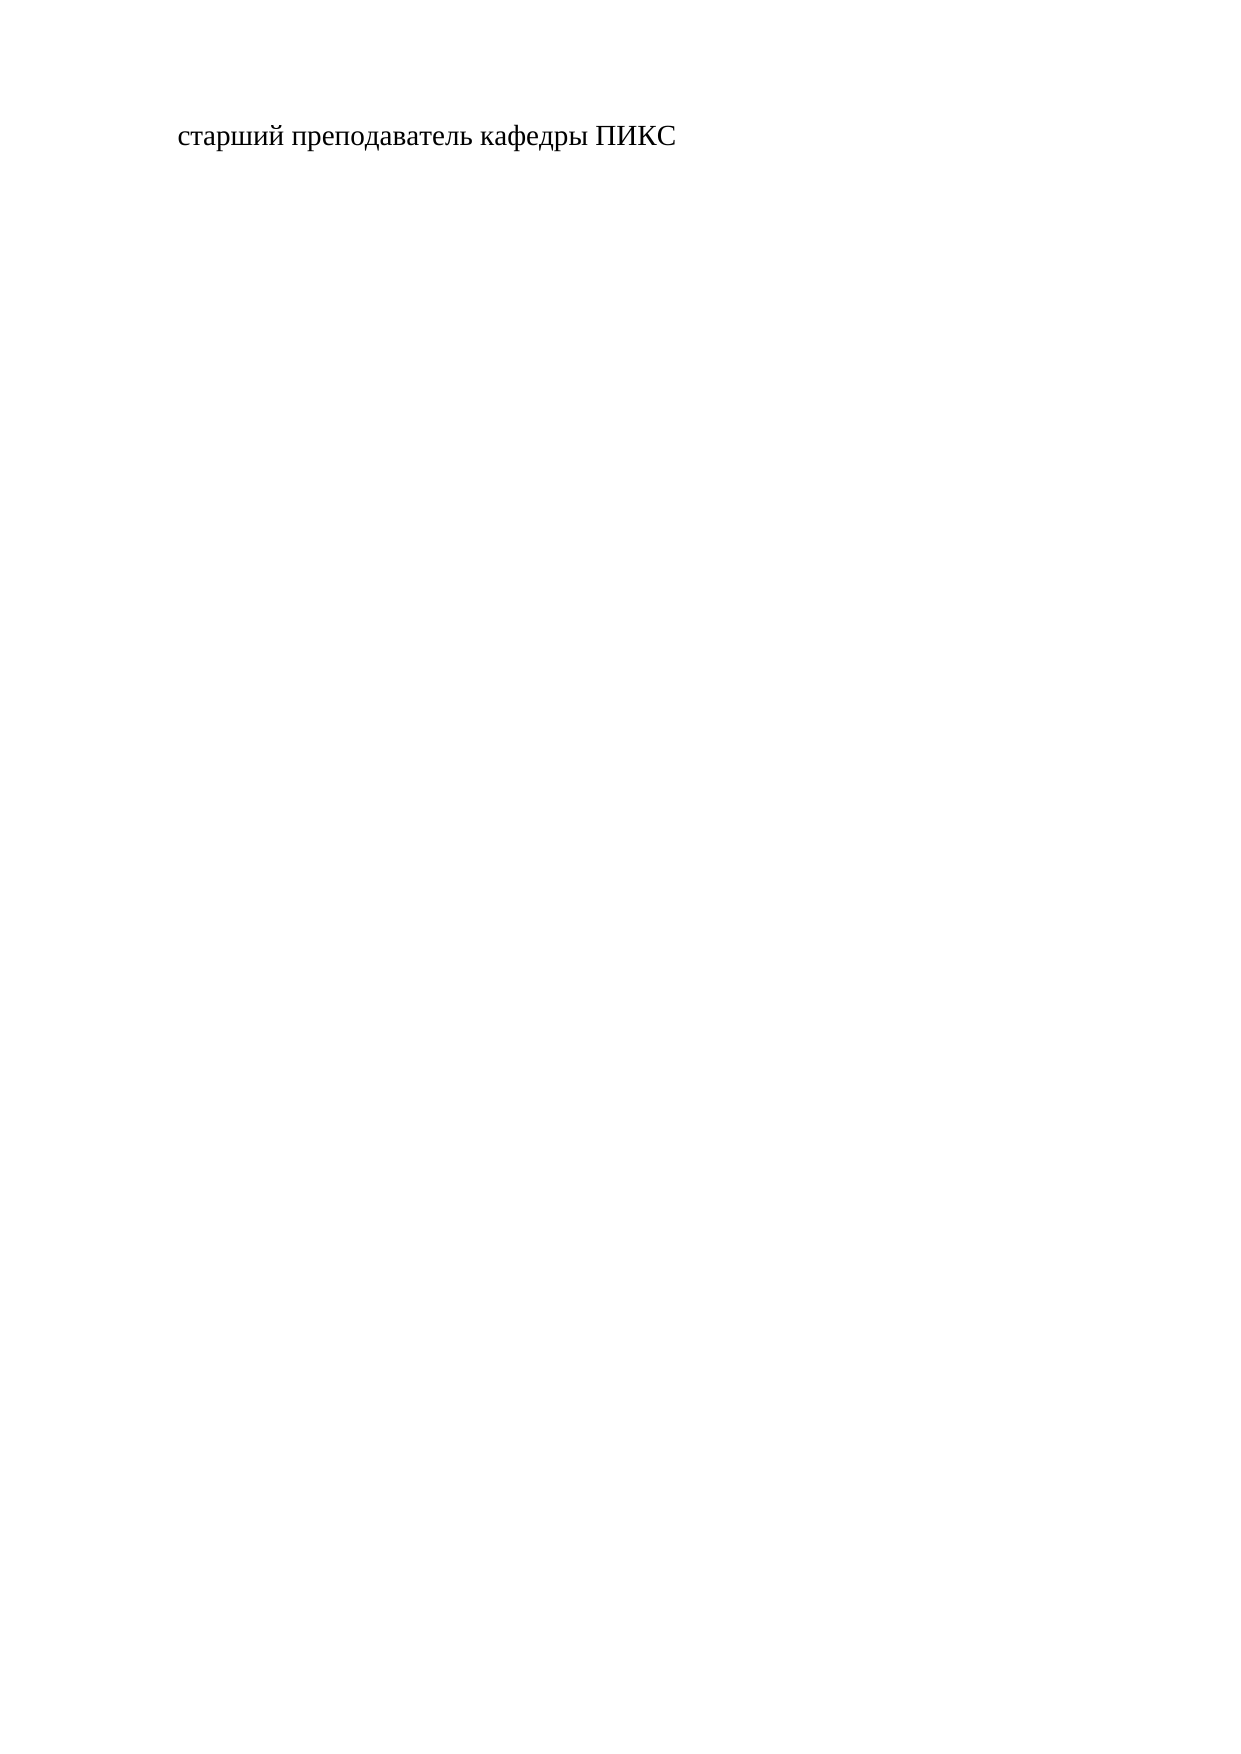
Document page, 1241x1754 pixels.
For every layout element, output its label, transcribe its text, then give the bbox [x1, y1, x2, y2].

text старший преподаватель кафедры ПИКС [177, 118, 1152, 152]
